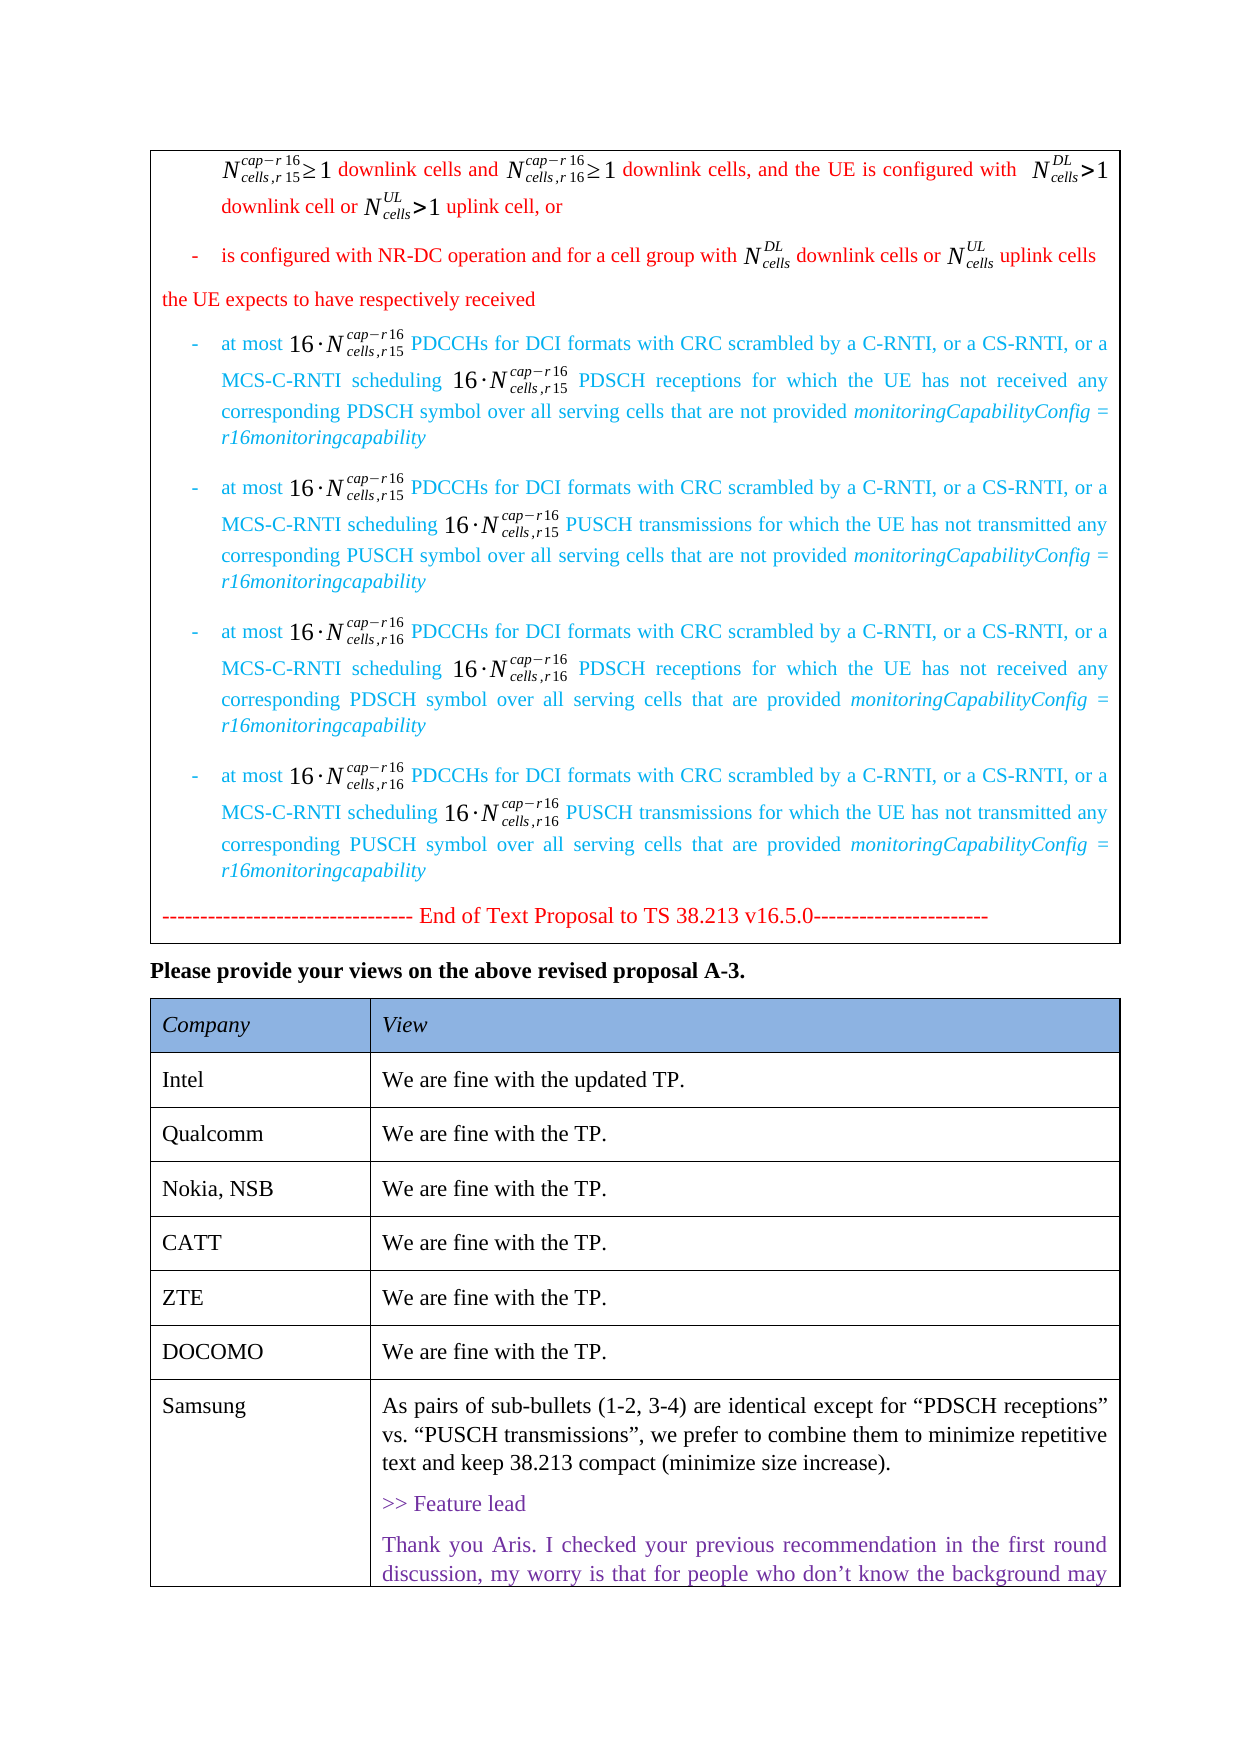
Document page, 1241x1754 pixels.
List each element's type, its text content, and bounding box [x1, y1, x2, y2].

picture [887, 517, 892, 530]
picture [804, 517, 810, 529]
picture [999, 521, 1006, 529]
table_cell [371, 1380, 1119, 1586]
picture [761, 772, 768, 780]
picture [584, 484, 593, 492]
picture [819, 624, 825, 638]
table_cell Samsung [151, 1380, 370, 1586]
table_cell We are fine with the TP. [371, 1108, 1119, 1161]
text Please provide your views on the above revised proposal A-3. [150, 957, 1120, 983]
picture [698, 837, 704, 849]
picture [777, 624, 783, 638]
table_cell Intel [151, 1053, 370, 1107]
picture [745, 340, 752, 348]
picture [741, 841, 748, 849]
picture [319, 841, 326, 849]
picture [454, 548, 460, 562]
picture [316, 661, 327, 673]
picture [316, 517, 327, 529]
picture [745, 628, 752, 636]
picture [761, 340, 768, 348]
picture [440, 696, 451, 704]
picture [677, 548, 683, 560]
picture [698, 692, 704, 704]
picture [777, 768, 783, 782]
picture [745, 484, 752, 492]
picture [319, 552, 326, 560]
picture [777, 841, 784, 849]
picture [677, 404, 683, 416]
picture [733, 521, 740, 529]
picture [319, 408, 326, 416]
picture [717, 552, 724, 560]
picture [893, 373, 898, 383]
picture [679, 809, 686, 817]
picture [907, 768, 917, 777]
picture [907, 624, 917, 633]
picture [854, 661, 860, 673]
picture [1038, 768, 1048, 777]
picture [434, 408, 445, 416]
picture [584, 628, 593, 636]
picture [434, 552, 445, 560]
picture [983, 809, 990, 817]
table_cell CATT [151, 1217, 370, 1270]
picture [1038, 336, 1048, 345]
picture [1086, 521, 1093, 529]
picture [777, 480, 783, 494]
table_cell Nokia, NSB [151, 1162, 370, 1216]
table_cell We are fine with the updated TP. [371, 1053, 1119, 1107]
picture [1038, 480, 1048, 489]
picture [316, 805, 327, 817]
picture [777, 696, 784, 704]
picture [775, 809, 782, 817]
picture [741, 696, 748, 704]
picture [1038, 624, 1048, 633]
picture [852, 805, 858, 817]
picture [802, 661, 808, 673]
picture [745, 772, 752, 780]
picture [460, 692, 466, 706]
picture [819, 336, 825, 350]
table_cell We are fine with the TP. [371, 1271, 1119, 1324]
table_cell Qualcomm [151, 1108, 370, 1161]
picture [368, 548, 373, 561]
picture [584, 340, 593, 348]
table_header Company [151, 999, 370, 1052]
picture [907, 336, 917, 345]
picture [761, 484, 768, 492]
picture [775, 521, 782, 529]
picture [777, 336, 783, 350]
picture [819, 480, 825, 494]
picture [460, 837, 466, 851]
picture [316, 373, 327, 385]
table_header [151, 151, 1119, 943]
picture [761, 628, 768, 636]
table_cell DOCOMO [151, 1326, 370, 1379]
table_header View [371, 999, 1119, 1052]
table_cell We are fine with the TP. [371, 1217, 1119, 1270]
picture [717, 408, 724, 416]
picture [1086, 809, 1093, 817]
picture [893, 661, 898, 671]
picture [319, 696, 326, 704]
picture [584, 772, 593, 780]
picture [644, 521, 651, 529]
picture [454, 404, 460, 418]
table_cell We are fine with the TP. [371, 1326, 1119, 1379]
picture [819, 768, 825, 782]
picture [440, 841, 451, 849]
picture [907, 480, 917, 489]
table_cell ZTE [151, 1271, 370, 1324]
table_cell We are fine with the TP. [371, 1162, 1119, 1216]
picture [854, 373, 860, 385]
picture [802, 373, 808, 385]
